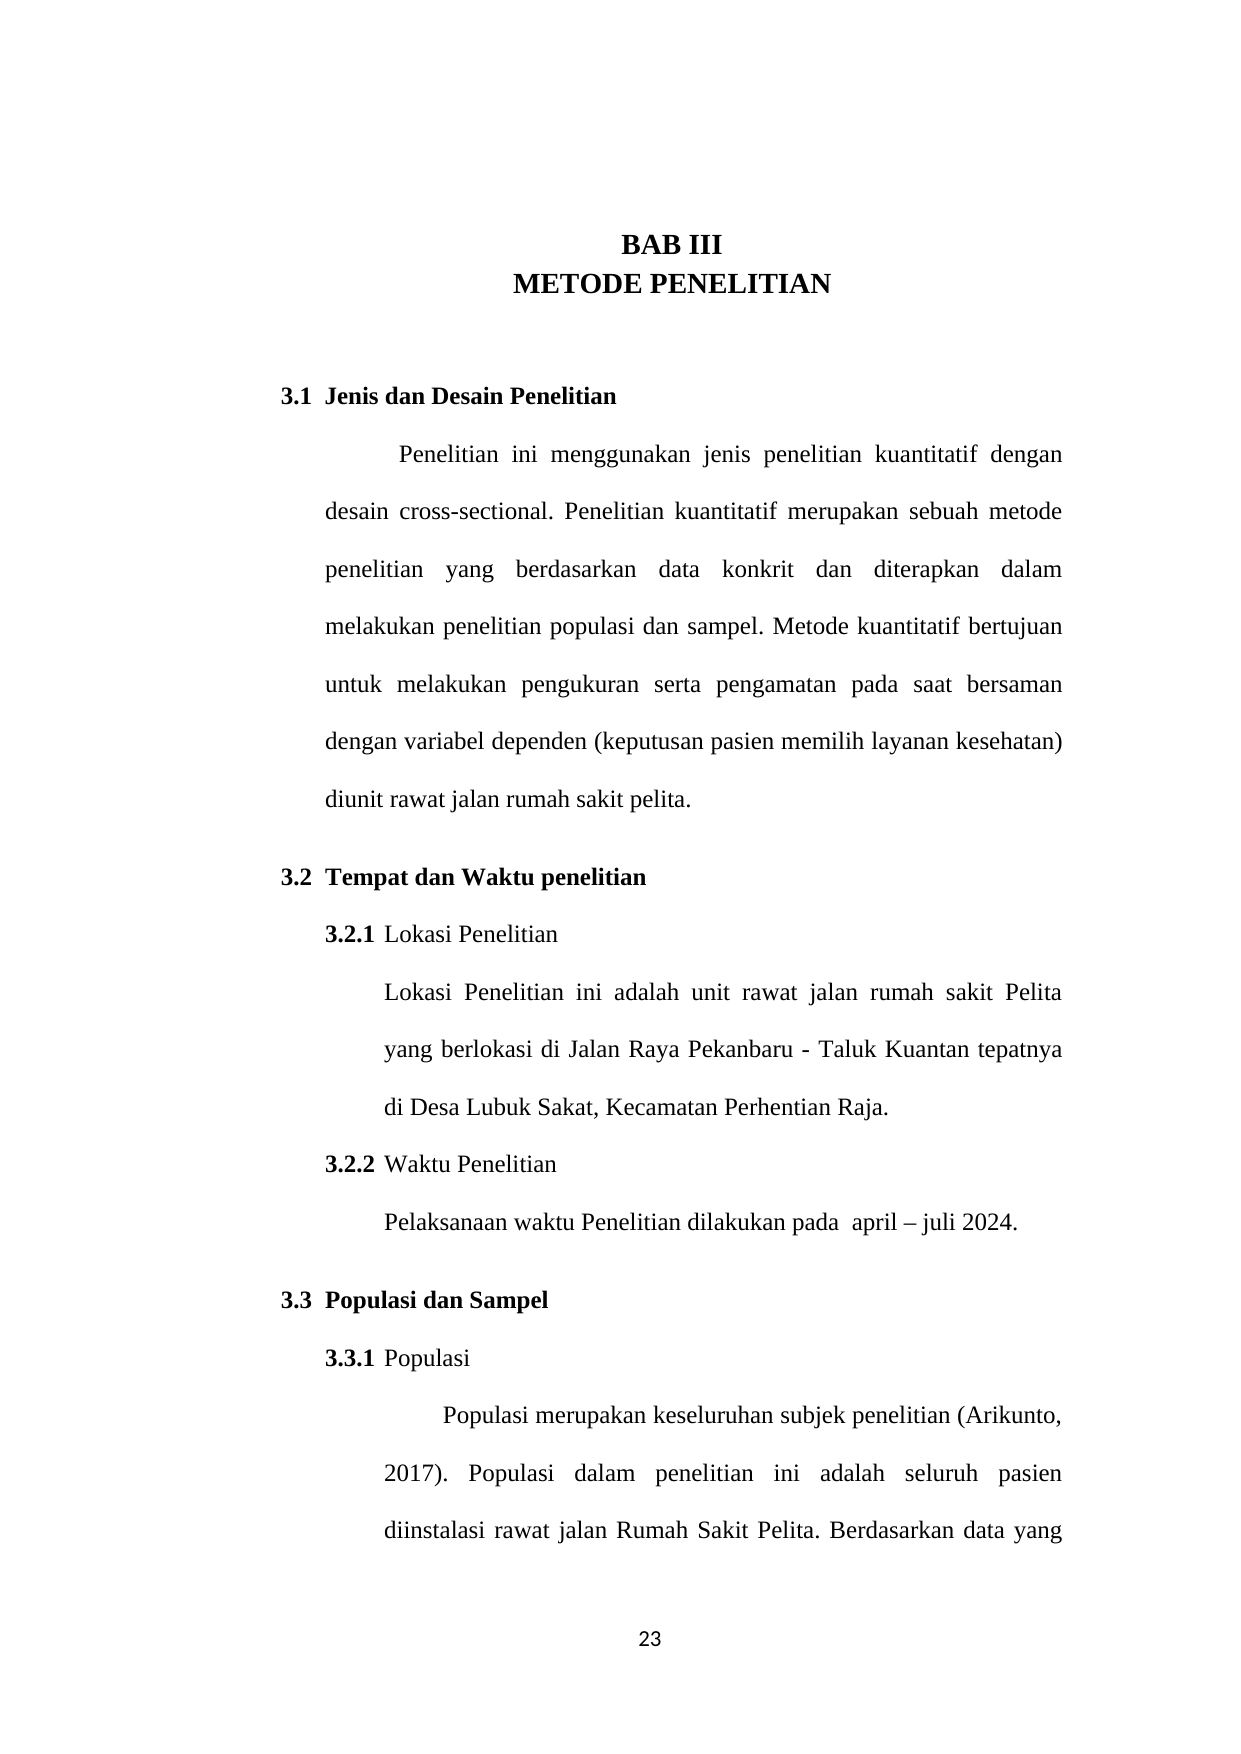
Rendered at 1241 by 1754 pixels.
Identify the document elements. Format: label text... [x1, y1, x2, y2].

list Lokasi Penelitian ini adalah unit rawat jalan rumah sakit Pelita yang berlokasi di Jalan Raya Pekanbaru - Taluk Kuantan tepatnya di Desa Lubuk Sakat, Kecamatan Perhentian Raja. [384, 977, 1063, 1121]
list Pelaksanaan waktu Penelitian dilakukan pada april – juli 2024. [384, 1207, 1063, 1236]
list Waktu Penelitian [325, 1149, 1063, 1178]
subtitle BAB III METODE PENELITIAN [281, 227, 1063, 299]
list Lokasi Penelitian [325, 919, 1063, 948]
text Penelitian ini menggunakan jenis penelitian kuantitatif dengan desain cross-sectional. Penelitian kuantitatif merupakan sebuah metode penelitian yang berdasarkan data konkrit dan diterapkan dalam melakukan penelitian populasi dan sampel. Metode kuantitatif bertujuan untuk melakukan pengukuran serta pengamatan pada saat bersaman dengan variabel dependen (keputusan pasien memilih layanan kesehatan) diunit rawat jalan rumah sakit pelita. [325, 439, 1063, 812]
subtitle Tempat dan Waktu penelitian [281, 862, 1063, 891]
subtitle 3.1 Jenis dan Desain Penelitian [281, 381, 1063, 410]
subtitle Populasi dan Sampel [281, 1285, 1063, 1314]
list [325, 1343, 1063, 1544]
